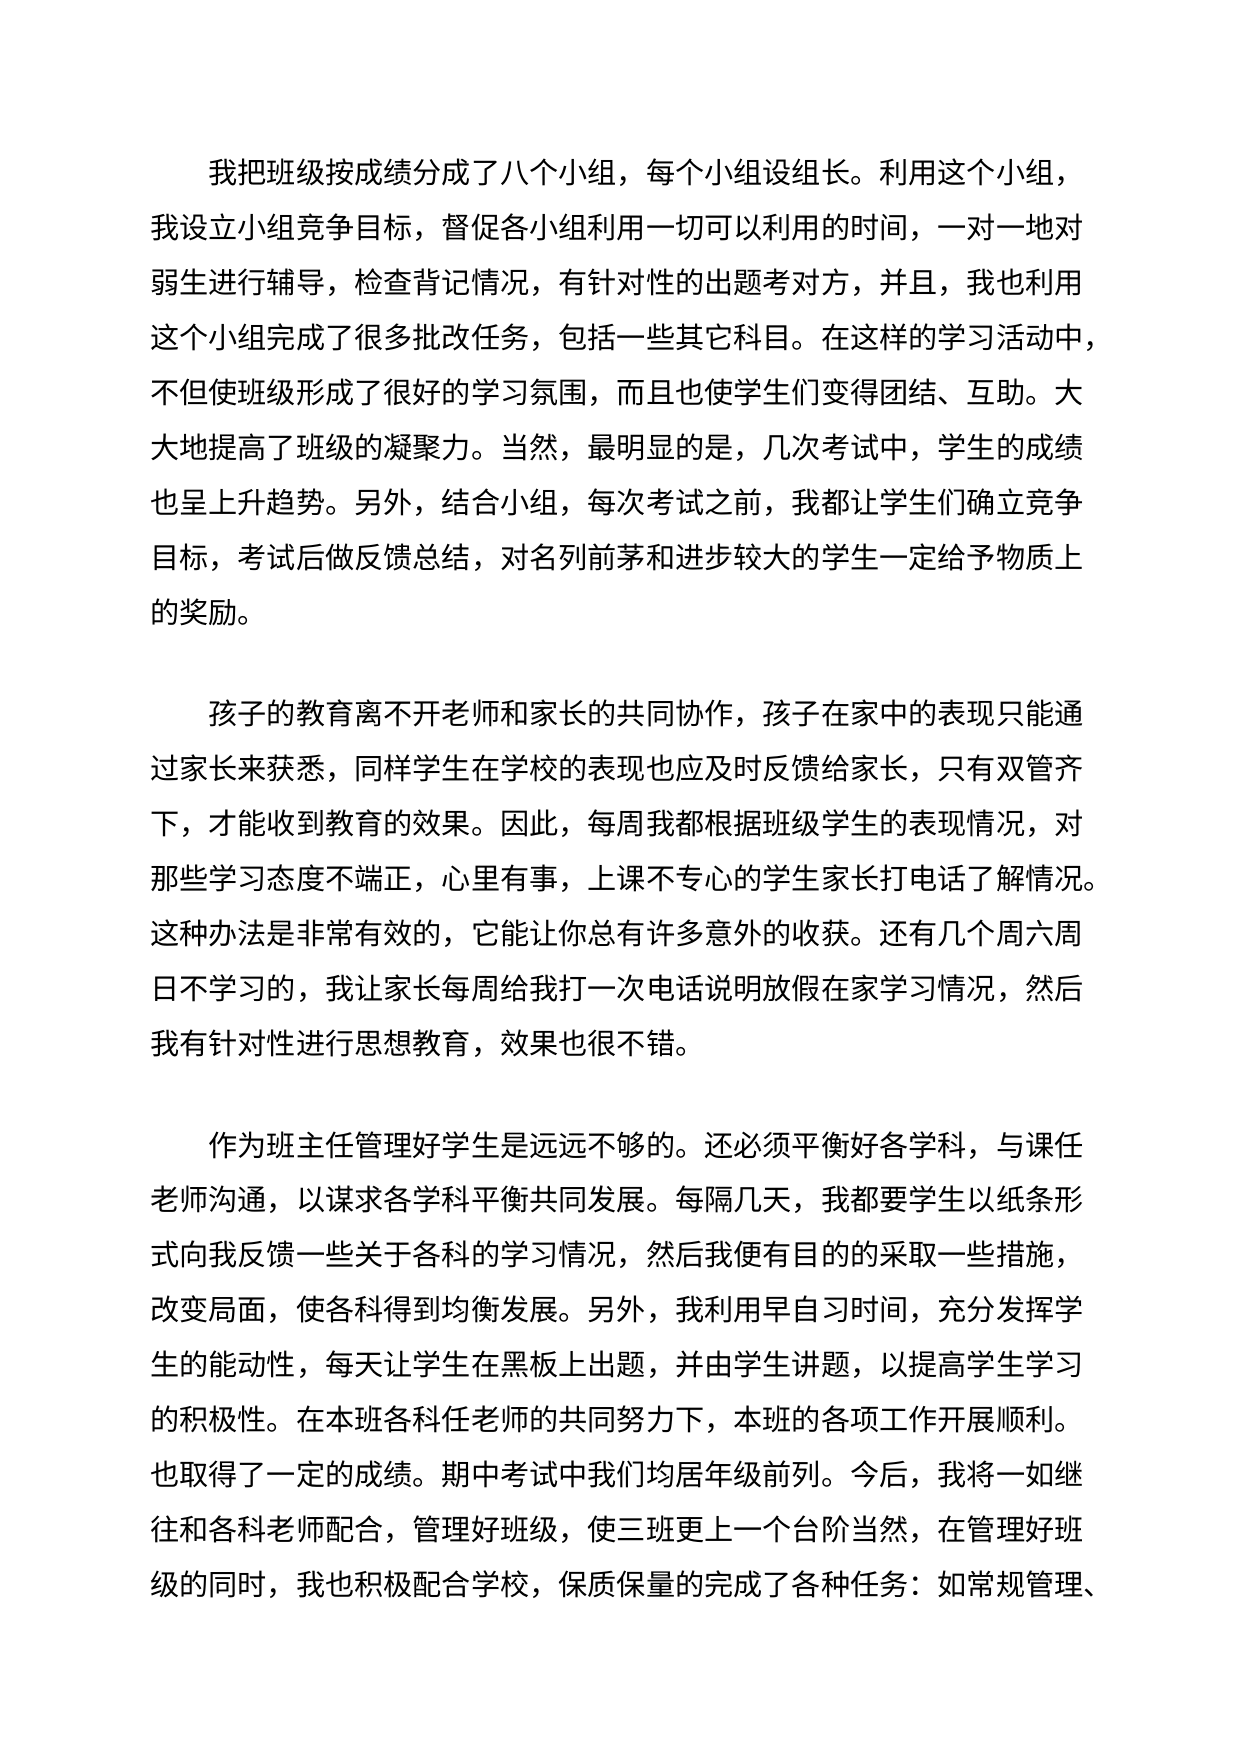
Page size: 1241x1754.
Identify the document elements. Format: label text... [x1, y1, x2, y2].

text 孩子的教育离不开老师和家长的共同协作，孩子在家中的表现只能通过家长来获悉，同样学生在学校的表现也应及时反馈给家长，只有双管齐下，才能收到教育的效果。因此，每周我都根据班级学生的表现情况，对那些学习态度不端正，心里有事，上课不专心的学生家长打电话了解情况。这种办法是非常有效的，它能让你总有许多意外的收获。还有几个周六周日不学习的，我让家长每周给我打一次电话说明放假在家学习情况，然后我有针对性进行思想教育，效果也很不错。 [150, 691, 1090, 1063]
text 我把班级按成绩分成了八个小组，每个小组设组长。利用这个小组，我设立小组竞争目标，督促各小组利用一切可以利用的时间，一对一地对弱生进行辅导，检查背记情况，有针对性的出题考对方，并且，我也利用这个小组完成了很多批改任务，包括一些其它科目。在这样的学习活动中，不但使班级形成了很好的学习氛围，而且也使学生们变得团结、互助。大大地提高了班级的凝聚力。当然，最明显的是，几次考试中，学生的成绩也呈上升趋势。另外，结合小组，每次考试之前，我都让学生们确立竞争目标，考试后做反馈总结，对名列前茅和进步较大的学生一定给予物质上的奖励。 [150, 150, 1090, 631]
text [150, 1122, 1090, 1603]
